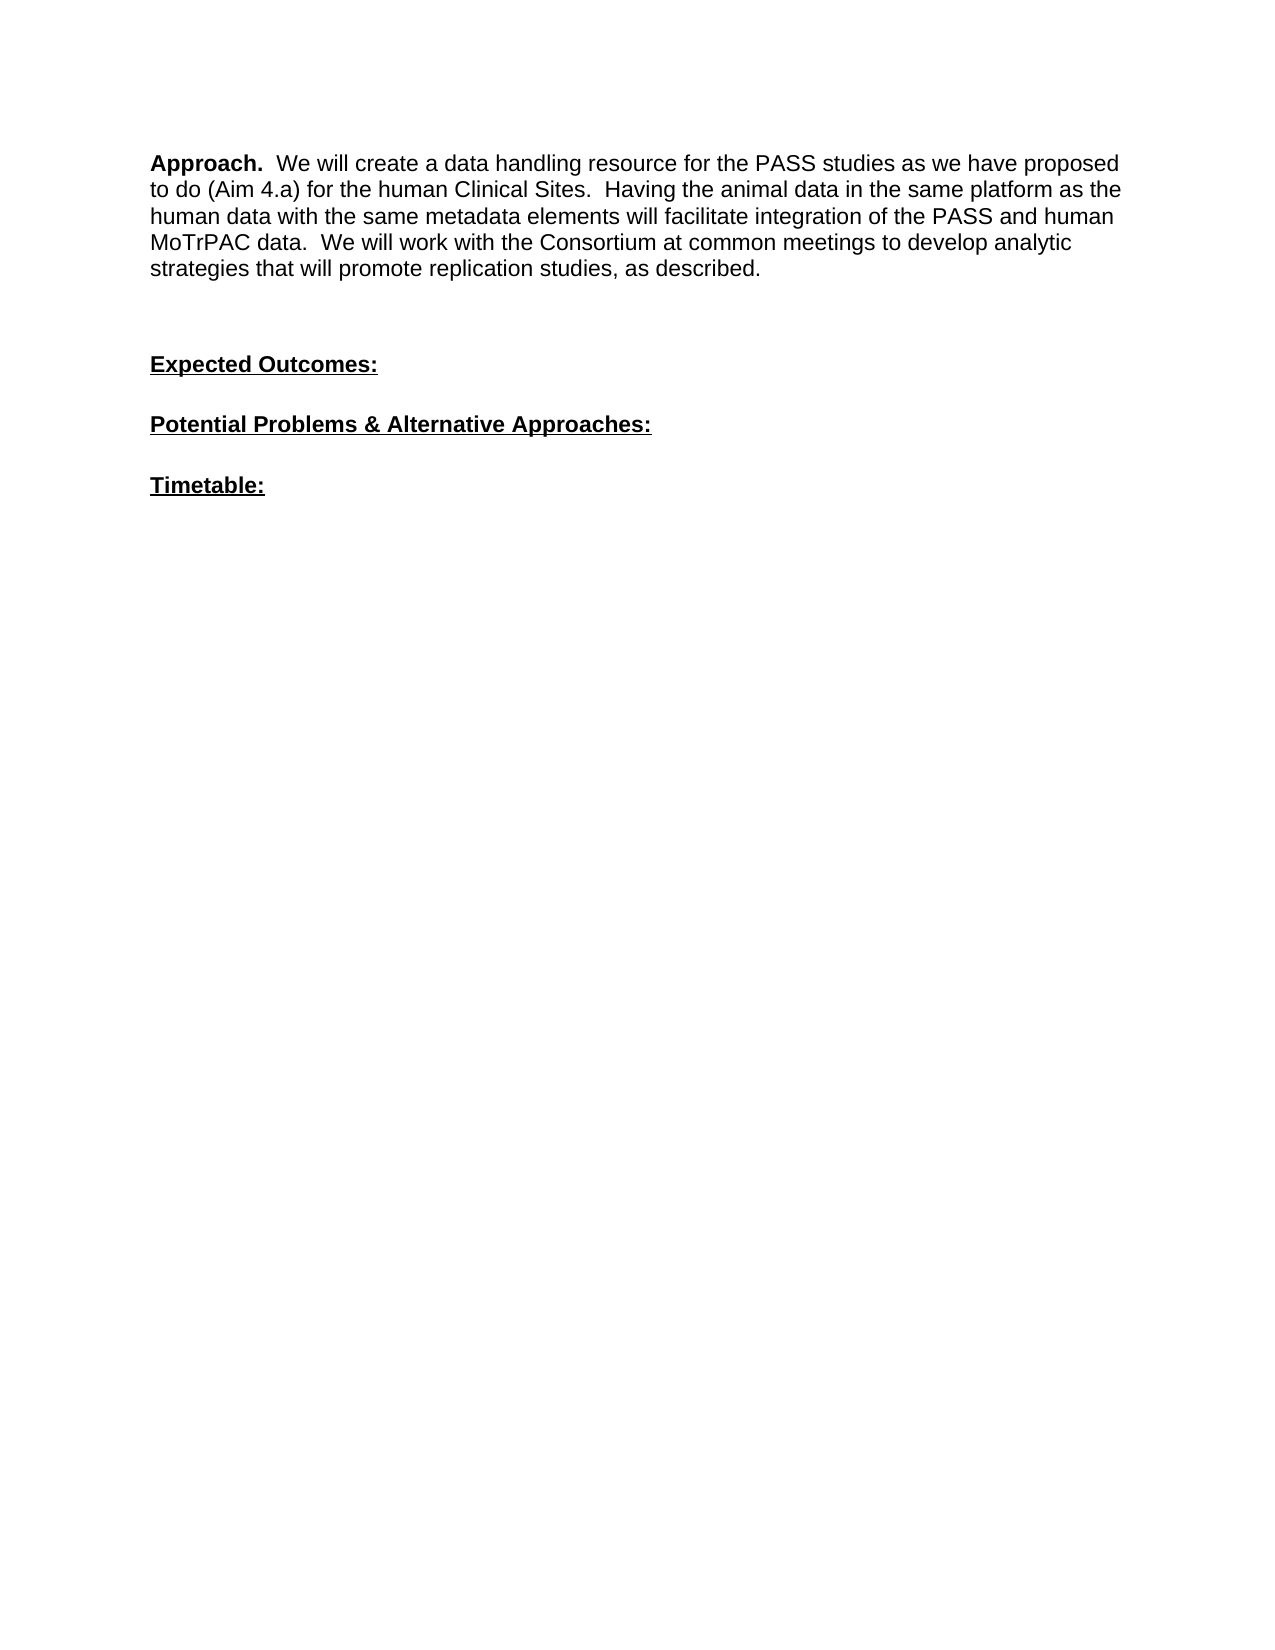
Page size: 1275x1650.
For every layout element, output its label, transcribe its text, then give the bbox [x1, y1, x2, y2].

text Expected Outcomes: [150, 351, 1125, 377]
text Approach. We will create a data handling resource for the PASS studies as we have proposed to do (Aim 4.a) for the human Clinical Sites. Having the animal data in the same platform as the human data with the same metadata elements will facilitate integration of the PASS and human MoTrPAC data. We will work with the Consortium at common meetings to develop analytic strategies that will promote replication studies, as described. [150, 150, 1125, 282]
text Timetable: [150, 472, 1125, 498]
text Potential Problems & Alternative Approaches: [150, 411, 1125, 438]
